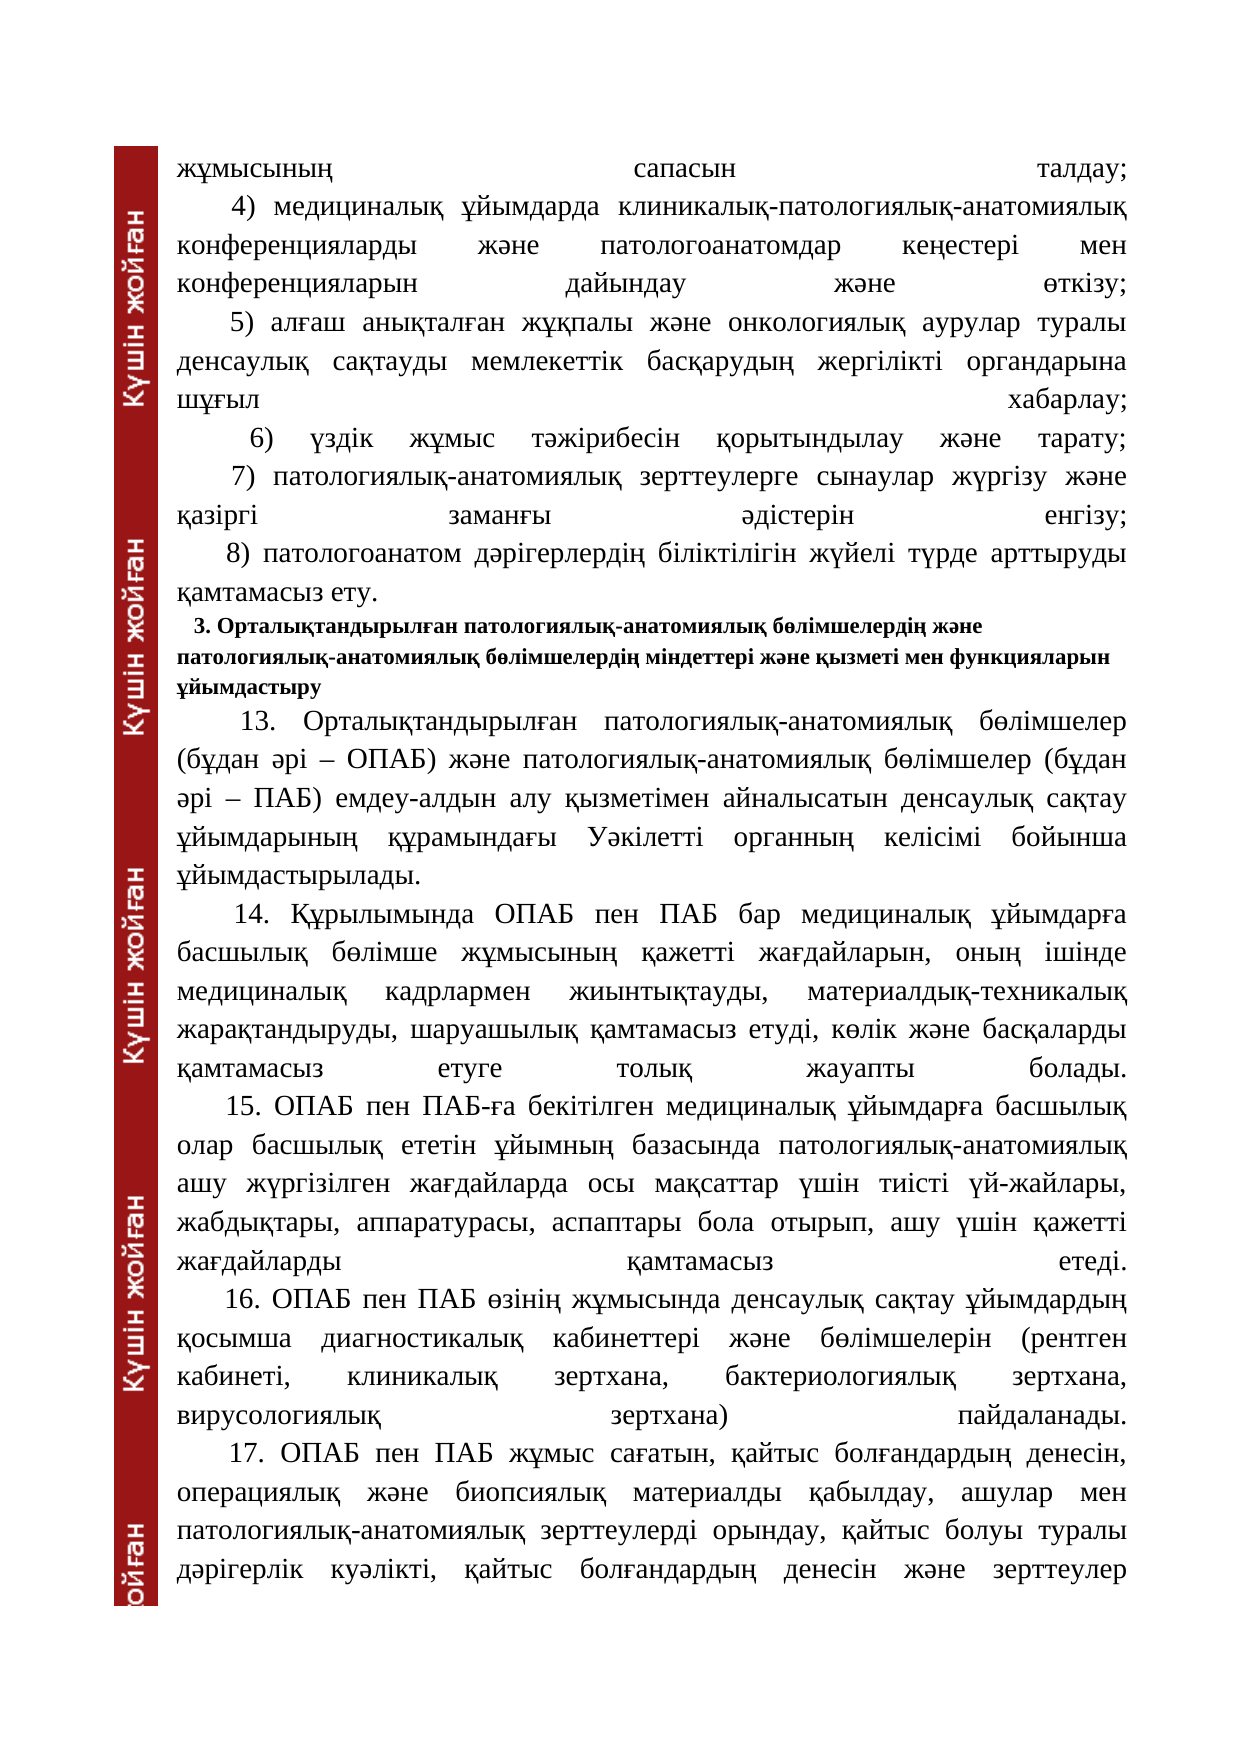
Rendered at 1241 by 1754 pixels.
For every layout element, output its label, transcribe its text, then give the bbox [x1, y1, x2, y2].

picture [114, 146, 158, 150]
picture [114, 607, 158, 612]
picture [114, 699, 158, 703]
picture [114, 1584, 158, 1606]
text 3. Орталықтандырылған патологиялық-анатомиялық бөлімшелердің және патологиялық-анатомиялық бөлімшелердің міндеттері және қызметі мен функцияларын ұйымдастыру [112, 612, 1128, 699]
